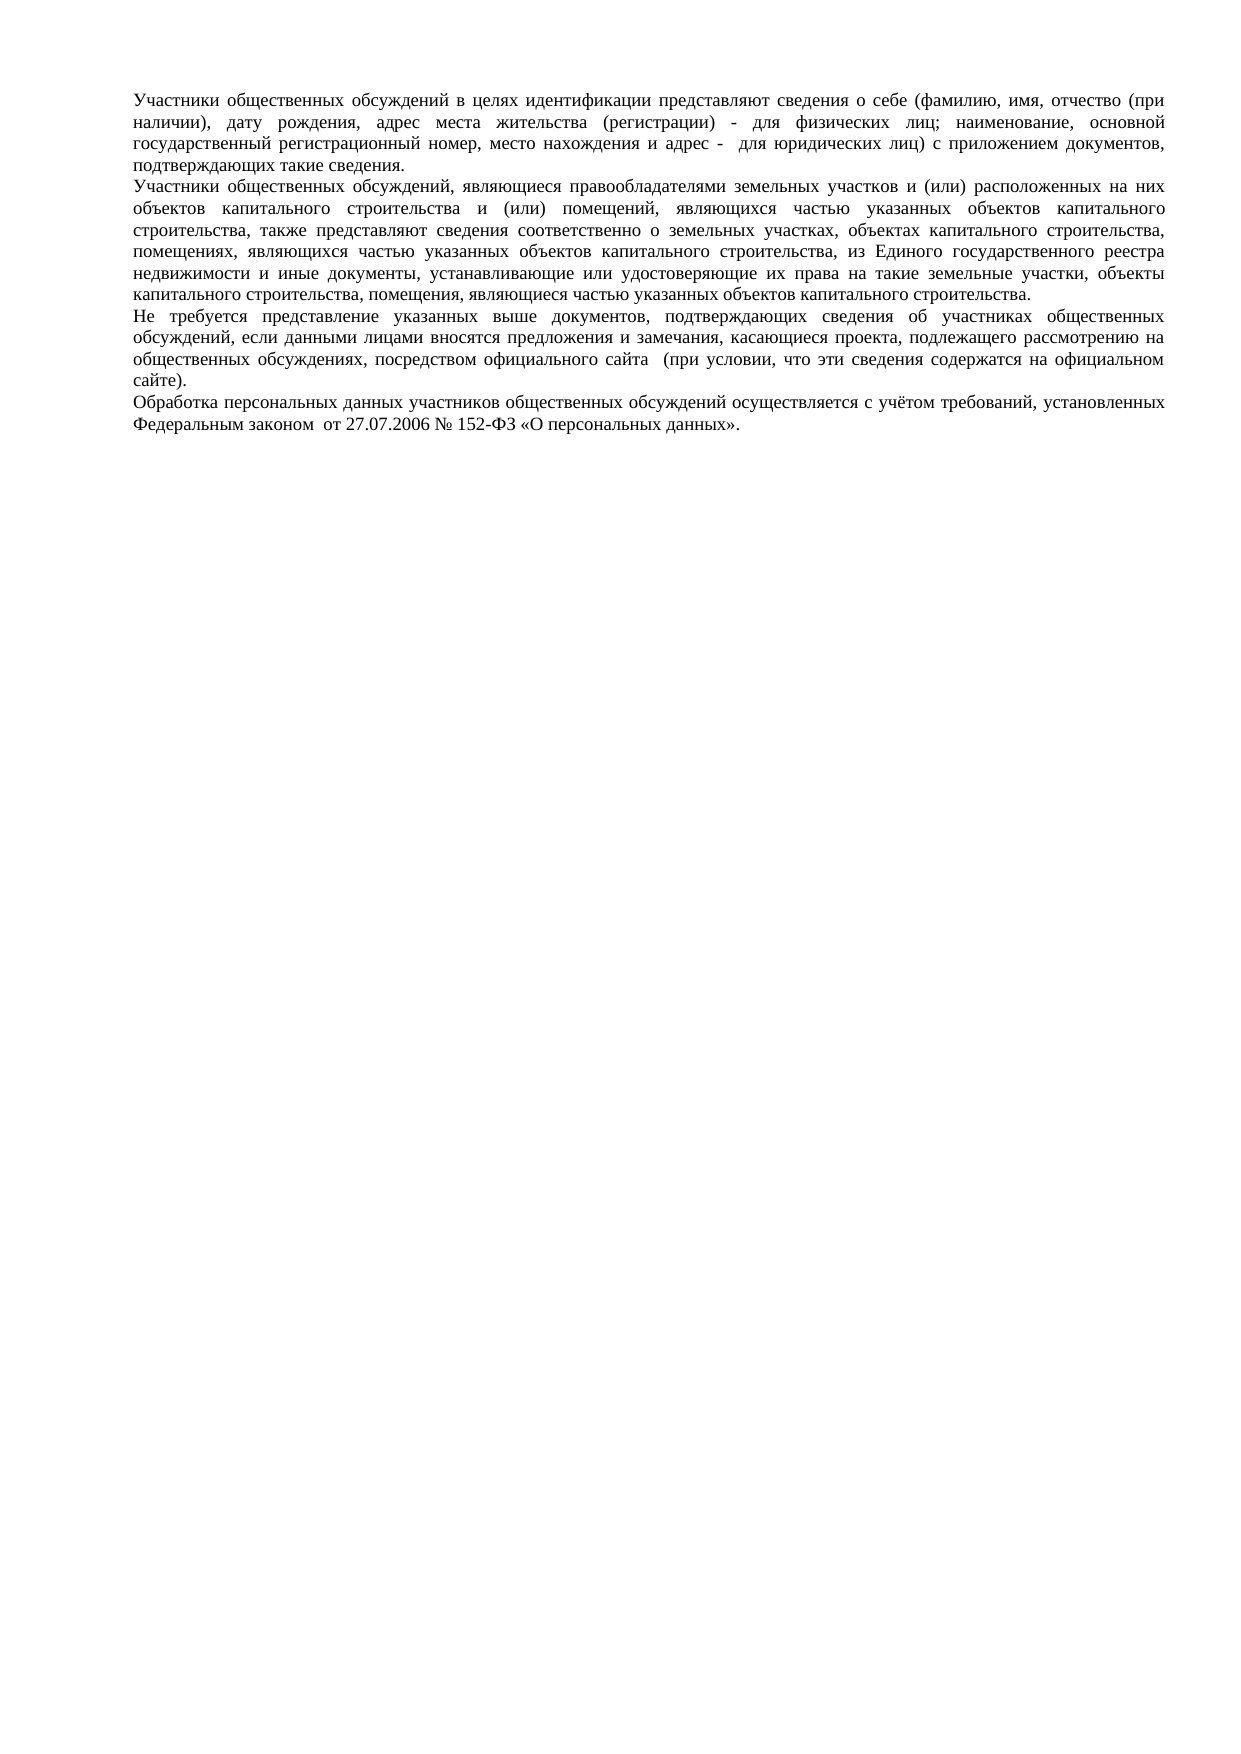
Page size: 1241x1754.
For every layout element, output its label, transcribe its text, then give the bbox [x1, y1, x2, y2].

text Участники общественных обсуждений, являющиеся правообладателями земельных участков и (или) расположенных на них объектов капитального строительства и (или) помещений, являющихся частью указанных объектов капитального строительства, также представляют сведения соответственно о земельных участках, объектах капитального строительства, помещениях, являющихся частью указанных объектов капитального строительства, из Единого государственного реестра недвижимости и иные документы, устанавливающие или удостоверяющие их права на такие земельные участки, объекты капитального строительства, помещения, являющиеся частью указанных объектов капитального строительства. [133, 175, 1166, 305]
text Обработка персональных данных участников общественных обсуждений осуществляется с учётом требований, установленных Федеральным законом от 27.07.2006 № 152-ФЗ «О персональных данных». [133, 391, 1166, 434]
text Участники общественных обсуждений в целях идентификации представляют сведения о себе (фамилию, имя, отчество (при наличии), дату рождения, адрес места жительства (регистрации) - для физических лиц; наименование, основной государственный регистрационный номер, место нахождения и адрес - для юридических лиц) с приложением документов, подтверждающих такие сведения. [133, 89, 1166, 175]
text Не требуется представление указанных выше документов, подтверждающих сведения об участниках общественных обсуждений, если данными лицами вносятся предложения и замечания, касающиеся проекта, подлежащего рассмотрению на общественных обсуждениях, посредством официального сайта (при условии, что эти сведения содержатся на официальном сайте). [133, 305, 1166, 391]
